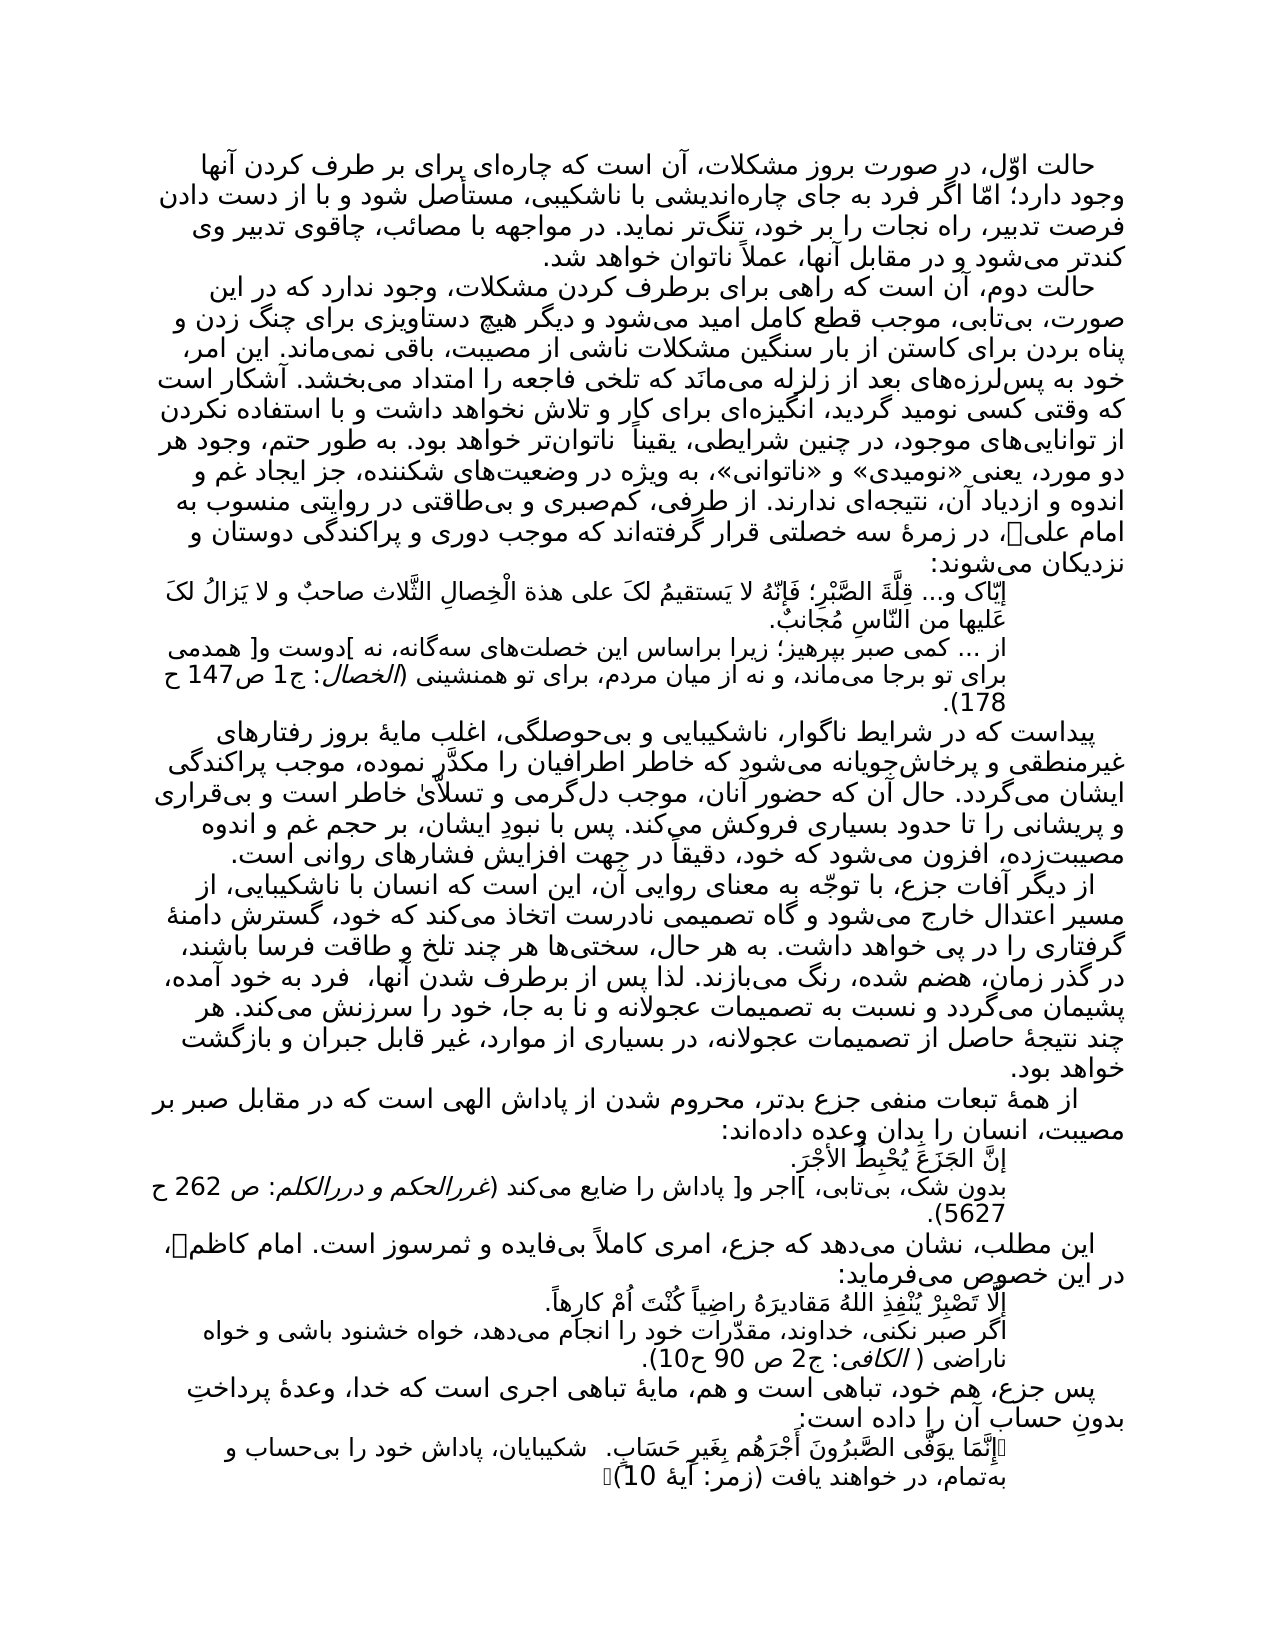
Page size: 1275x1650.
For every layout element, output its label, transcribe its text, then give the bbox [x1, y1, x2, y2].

text اگر صبر نکنی، خداوند، مقدّرات خود را انجام می‌دهد، خواه خشنود باشی و خواه ناراضی ( الکافی: ج2 ص 90 ح10). [150, 1317, 1007, 1373]
text از همۀ تبعات منفی جزع بدتر، محروم شدن از پاداش الهی است که در مقابل صبر بر مصیبت، انسان را بِدان وعده داده‌اند: [150, 1084, 1125, 1146]
text إنَّ الجَزَعَ یُحْبِطُ الأجْرَ. [150, 1146, 1007, 1173]
text إیّاک و... قِلَّةَ الصَّبْرِ؛ فَإنّهُ لا یَستقیمُ لکَ علی هذة الْخِصالِ الثَّلاث صاحبٌ و لا یَزالُ لکَ عَلیها من النّاسِ مُجانبٌ. [150, 578, 1007, 634]
text حالت اوّل، در صورت بروز مشکلات، آن است که چاره‌ای برای بر طرف کردن آنها وجود دارد؛ امّا اگر فرد به جای چاره‌اندیشی با ناشکیبی، مستأصل شود و با از دست دادن فرصت تدبیر، راه نجات را بر خود، تنگ‌تر ‌نماید. در مواجهه با مصائب، چاقوی تدبیر وی کندتر می‌شود و در مقابل آنها، عملاً ناتوان خواهد شد. [150, 150, 1125, 272]
text پیداست که در شرایط ناگوار، ناشکیبایی و بی‌حوصلگی، اغلب مایۀ بروز رفتارهای غیرمنطقی و پرخاش‌جویانه‌ می‌شود که خاطر اطرافیان را مکدَّر نموده، موجب پراکندگی ایشان می‌گردد. حال آن که حضور آنان، موجب دل‌گرمی و تسلاّیٰ خاطر است و بی‌قراری و پریشانی را تا حدود بسیاری فروکش می‌کند. پس با نبودِ ایشان، بر حجم غم و اندوه مصیبت‌زده، افزون می‌شود که خود، دقیقاً در جهت افزایش فشارهای روانی است. [150, 717, 1125, 870]
text إِنَّمَا یوَفَّی الصَّبرُونَ أَجْرَهُم بِغَیرِ حَسَابٍ. شکیبایان، پاداش خود را بی‌حساب و به‌تمام، در خواهند یافت (زمر: آیۀ 10) [150, 1434, 1007, 1492]
text بدون شک، بی‌تابی، ]اجر و[ پاداش را ضایع می‌کند (غررالحکم و دررالکلم: ص 262 ح 5627). [150, 1173, 1007, 1229]
text پس جزع، هم خود، تباهی است و هم، مایۀ تباهی اجری است که خدا، وعدۀ پرداختِ بدونِ حساب آن را داده است: [150, 1373, 1125, 1434]
text إلَّا تَصْبِرْ یُنْفِذِ اللهُ مَقادیرَهُ راضِیاً کُنْتَ اُمْ کارِهاً. [150, 1290, 1007, 1317]
text حالت دوم، آن است که راهی برای برطرف کردن مشکلات، وجود ندارد که در این صورت، بی‌تابی، موجب قطع کامل امید می‌شود و دیگر هیچ دستاویزی برای چنگ زدن و پناه بردن برای کاستن از بار سنگین مشکلات ناشی از مصیبت، باقی نمی‌ماند. این امر، خود به پس‌لرزه‌های بعد از زلزله می‌مانَد که تلخی فاجعه را امتداد می‌بخشد. آشکار است که وقتی کسی نومید گردید، انگیزه‌ای برای کار و تلاش نخواهد داشت و با استفاده نکردن از توانایی‌های موجود، در چنین شرایطی، یقیناً ناتوان‌تر خواهد بود. به طور حتم، وجود هر دو مورد، یعنی «نومیدی» و «ناتوانی»، به ویژه در وضعیت‌های شکننده، جز ایجاد غم و اندوه و ازدیاد آن، نتیجه‌ای ندارند. از طرفی، کم‌صبری و بی‌طاقتی در روایتی منسوب به امام علی، در زمرۀ سه خصلتی قرار گرفته‌اند که موجب دوری و پراکندگی دوستان و نزدیکان می‌شوند: [150, 272, 1125, 578]
text از ... کمی صبر بپرهیز؛ زیرا براساس این خصلت‌های سه‌گانه، نه ]دوست و[ همدمی برای تو برجا می‌ماند، و نه از میان مردم، برای تو همنشینی (الخصال: ج1 ص147 ح 178). [150, 634, 1007, 717]
text از دیگر آفات جزع، با توجّه به معنای روایی آن، این است که انسان با ناشکیبایی، از مسیر اعتدال خارج می‌شود و گاه تصمیمی نادرست اتخاذ می‌کند که خود، گسترش دامنۀ گرفتاری را در پی خواهد داشت. به هر حال، سختی‌ها هر چند تلخ و طاقت‌ فرسا باشند، در گذر زمان، هضم شده، رنگ می‌بازند. لذا پس از برطرف شدن آنها، فرد به خود آمده، پشیمان می‌گردد و نسبت به تصمیمات عجولانه و نا به جا، خود را سرزنش می‌کند. هر چند نتیجۀ حاصل از تصمیمات عجولانه، در بسیاری از موارد، غیر قابل جبران و بازگشت خواهد بود. [150, 870, 1125, 1084]
text این مطلب، نشان می‌دهد که جزع، امری کاملاً بی‌فایده و ثمرسوز است. امام کاظم، در این خصوص می‌فرماید: [150, 1229, 1125, 1290]
